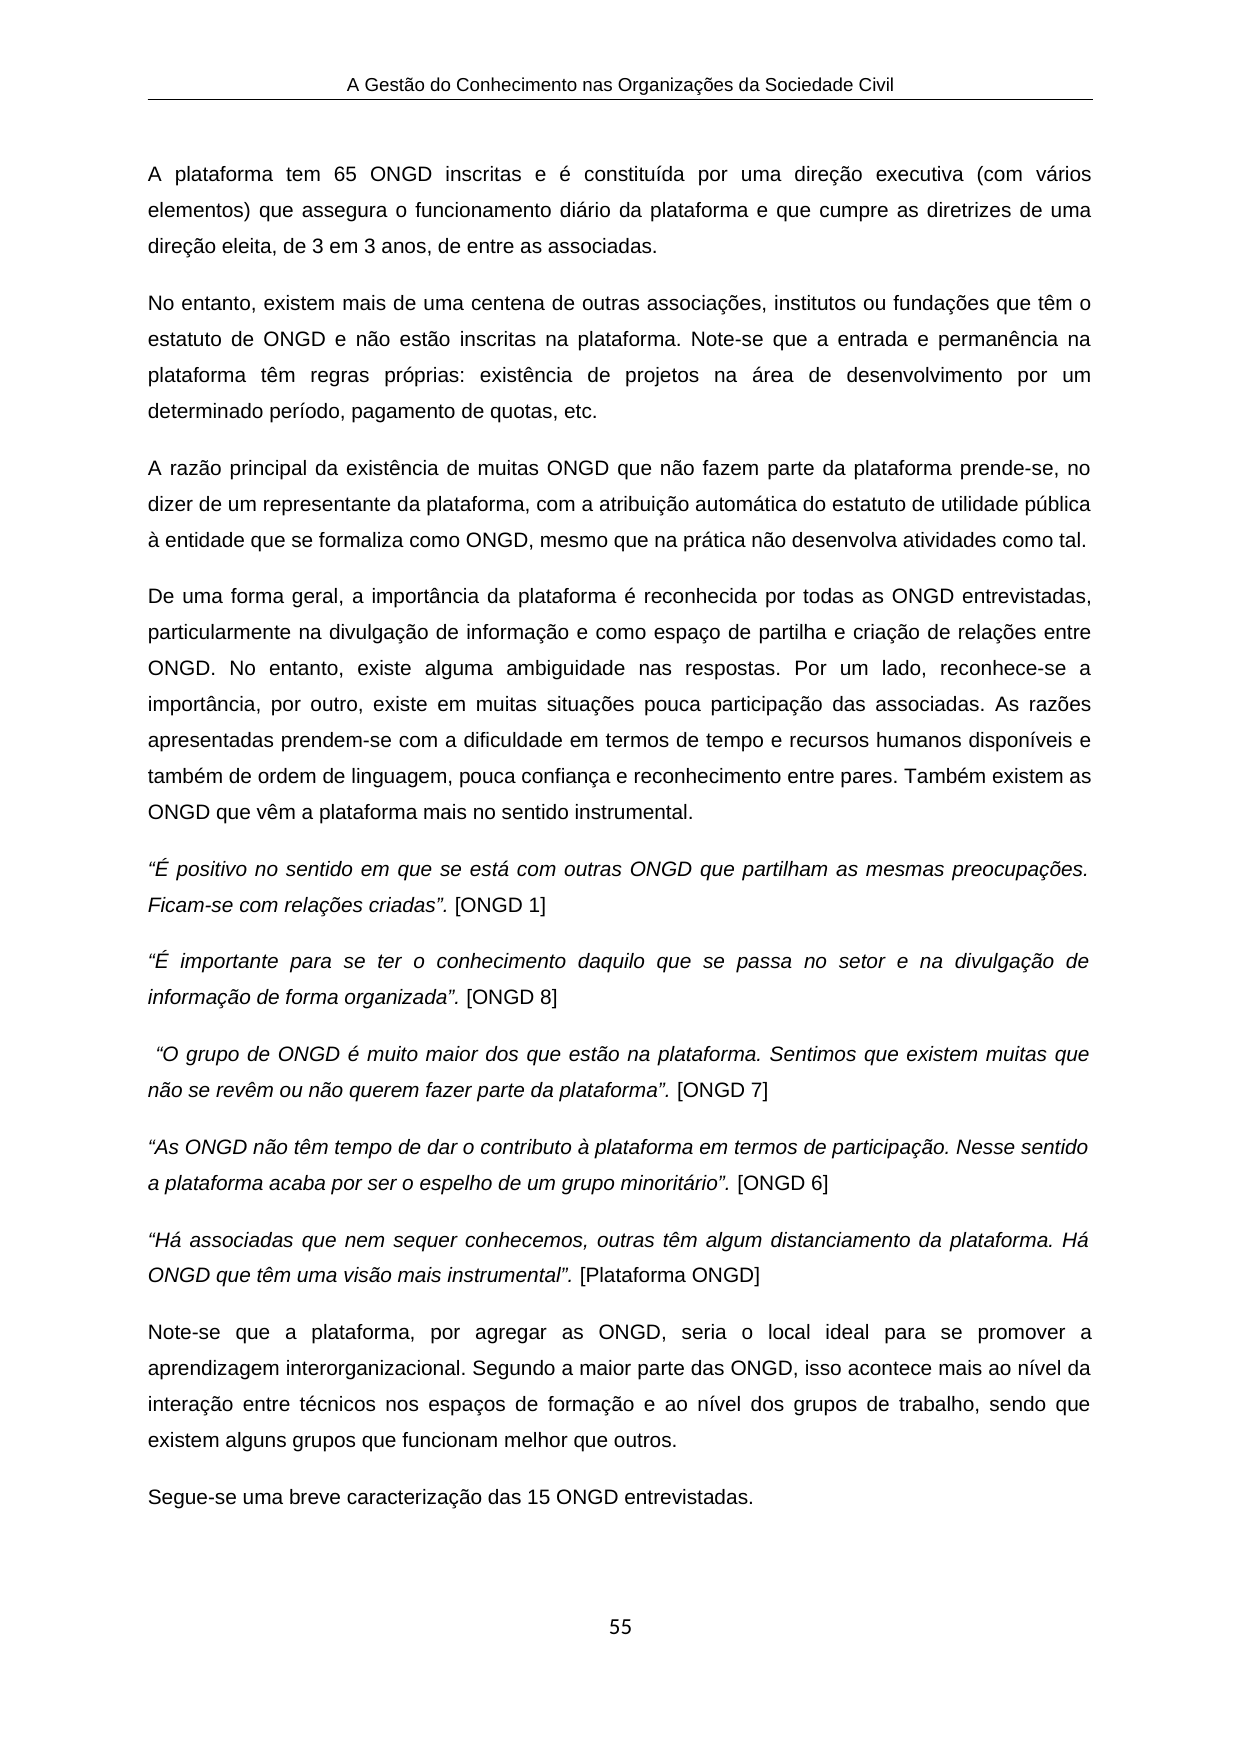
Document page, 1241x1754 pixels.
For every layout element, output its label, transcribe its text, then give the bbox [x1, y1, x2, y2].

text A razão principal da existência de muitas ONGD que não fazem parte da plataforma prende-se, no dizer de um representante da plataforma, com a atribuição automática do estatuto de utilidade pública à entidade que se formaliza como ONGD, mesmo que na prática não desenvolva atividades como tal. [148, 456, 1093, 551]
text “O grupo de ONGD é muito maior dos que estão na plataforma. Sentimos que existem muitas que não se revêm ou não querem fazer parte da plataforma”. [ONGD 7] [148, 1042, 1093, 1102]
text Note-se que a plataforma, por agregar as ONGD, seria o local ideal para se promover a aprendizagem interorganizacional. Segundo a maior parte das ONGD, isso acontece mais ao nível da interação entre técnicos nos espaços de formação e ao nível dos grupos de trabalho, sendo que existem alguns grupos que funcionam melhor que outros. [148, 1320, 1093, 1452]
text “As ONGD não têm tempo de dar o contributo à plataforma em termos de participação. Nesse sentido a plataforma acaba por ser o espelho de um grupo minoritário”. [ONGD 6] [148, 1135, 1093, 1194]
text Segue-se uma breve caracterização das 15 ONGD entrevistadas. [148, 1485, 1093, 1509]
text De uma forma geral, a importância da plataforma é reconhecida por todas as ONGD entrevistadas, particularmente na divulgação de informação e como espaço de partilha e criação de relações entre ONGD. No entanto, existe alguma ambiguidade nas respostas. Por um lado, reconhece-se a importância, por outro, existe em muitas situações pouca participação das associadas. As razões apresentadas prendem-se com a dificuldade em termos de tempo e recursos humanos disponíveis e também de ordem de linguagem, pouca confiança e reconhecimento entre pares. Também existem as ONGD que vêm a plataforma mais no sentido instrumental. [148, 584, 1093, 824]
text No entanto, existem mais de uma centena de outras associações, institutos ou fundações que têm o estatuto de ONGD e não estão inscritas na plataforma. Note-se que a entrada e permanência na plataforma têm regras próprias: existência de projetos na área de desenvolvimento por um determinado período, pagamento de quotas, etc. [148, 291, 1093, 423]
text A plataforma tem 65 ONGD inscritas e é constituída por uma direção executiva (com vários elementos) que assegura o funcionamento diário da plataforma e que cumpre as diretrizes de uma direção eleita, de 3 em 3 anos, de entre as associadas. [148, 162, 1093, 258]
text “É positivo no sentido em que se está com outras ONGD que partilham as mesmas preocupações. Ficam-se com relações criadas”. [ONGD 1] [148, 857, 1093, 916]
text “Há associadas que nem sequer conhecemos, outras têm algum distanciamento da plataforma. Há ONGD que têm uma visão mais instrumental”. [Plataforma ONGD] [148, 1227, 1093, 1287]
text “É importante para se ter o conhecimento daquilo que se passa no setor e na divulgação de informação de forma organizada”. [ONGD 8] [148, 949, 1093, 1009]
